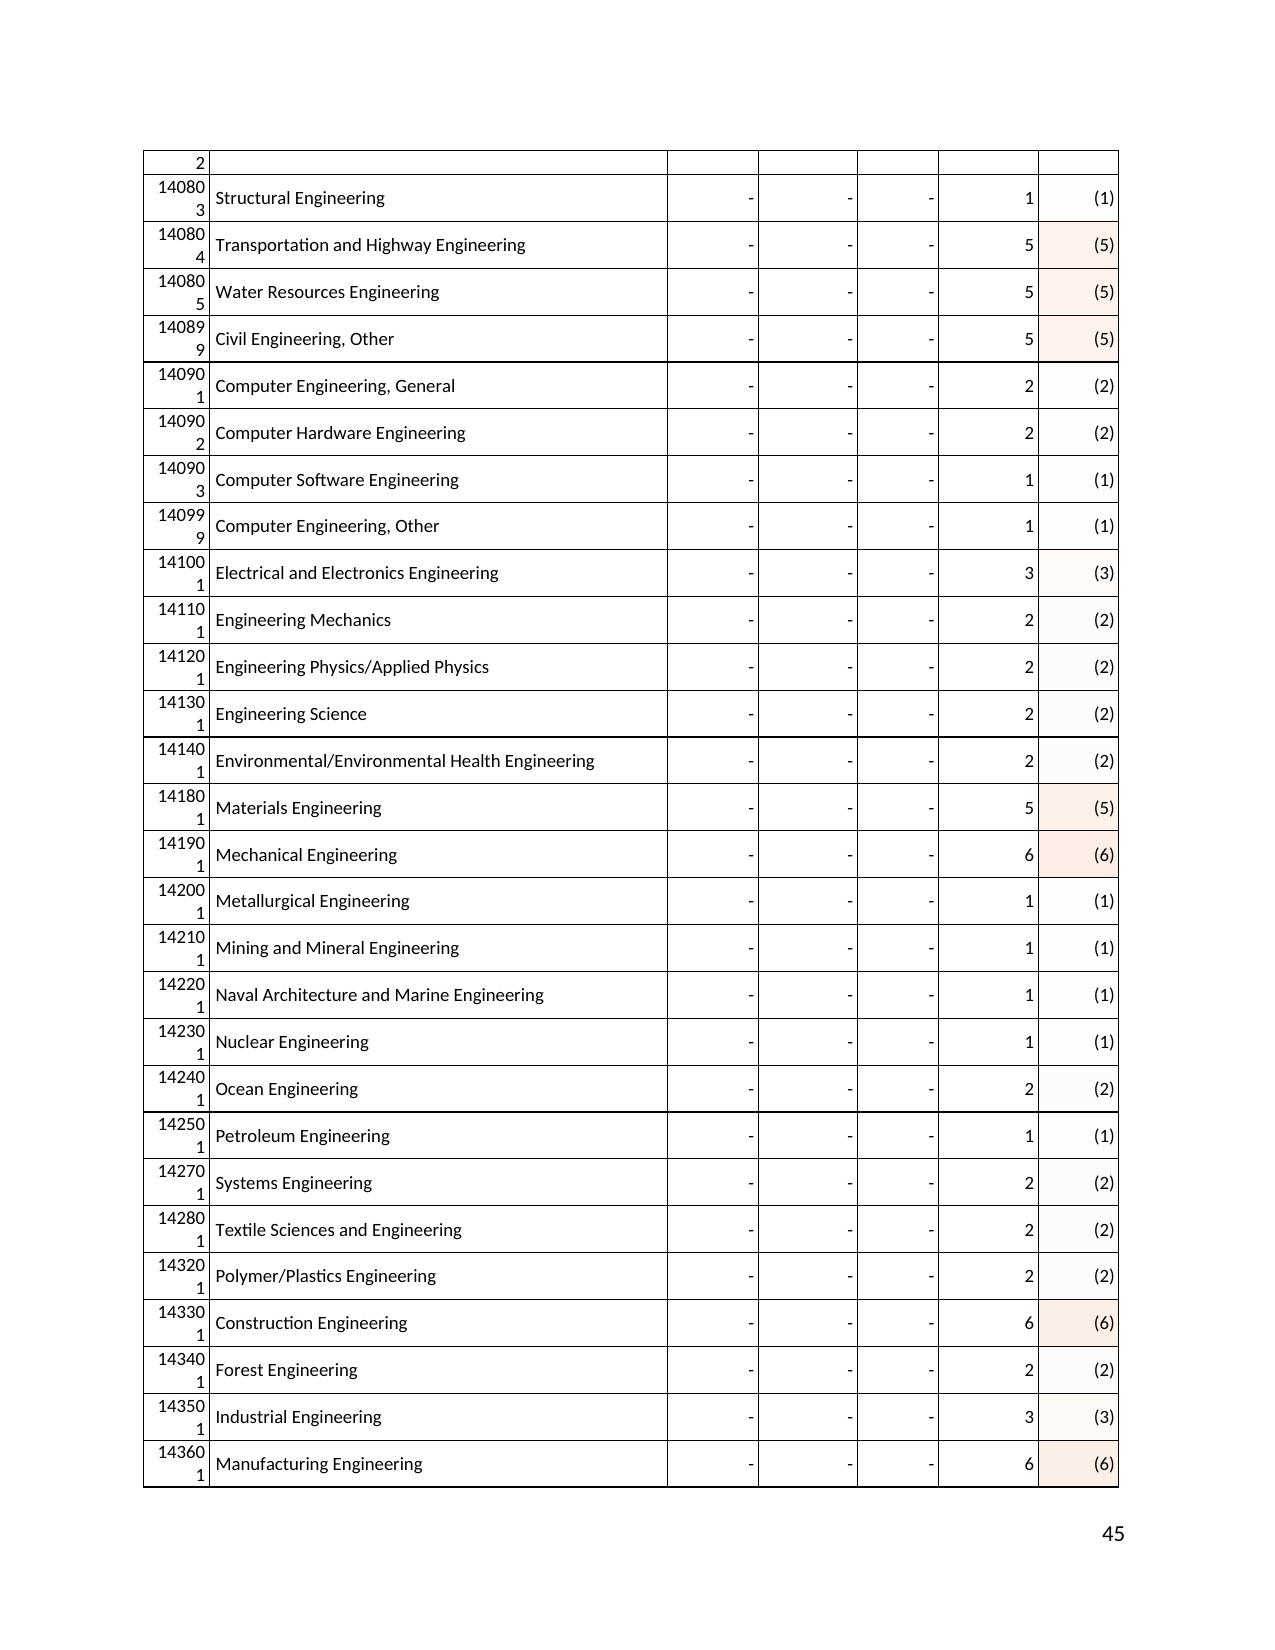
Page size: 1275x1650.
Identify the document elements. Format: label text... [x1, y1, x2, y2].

table_cell (5) [1039, 222, 1118, 268]
table_cell Manufacturing Engineering [210, 1441, 667, 1486]
table_cell Materials Engineering [210, 784, 667, 830]
table_cell (3) [1039, 550, 1118, 596]
table_cell - [858, 175, 938, 221]
table_cell 5 [939, 784, 1038, 830]
table_cell Mechanical Engineering [210, 831, 667, 877]
table_cell - [668, 316, 758, 361]
table_cell (6) [1039, 1300, 1118, 1346]
table_cell Electrical and Electronics Engineering [210, 550, 667, 596]
table_cell - [668, 691, 758, 736]
table_cell - [759, 878, 857, 924]
table_cell 140902 [144, 409, 209, 455]
table_cell 5 [939, 269, 1038, 314]
table_cell (2) [1039, 1206, 1118, 1252]
table_cell - [668, 925, 758, 971]
table_cell 142401 [144, 1066, 209, 1111]
table_cell - [858, 878, 938, 924]
table_cell (1) [1039, 456, 1118, 502]
table_cell - [759, 644, 857, 689]
table_cell 141001 [144, 550, 209, 596]
table_cell - [858, 1159, 938, 1205]
table_cell 141301 [144, 691, 209, 736]
table_cell - [759, 363, 857, 408]
table_cell 142701 [144, 1159, 209, 1205]
table_cell Systems Engineering [210, 1159, 667, 1205]
table_cell - [858, 831, 938, 877]
table_cell Civil Engineering, Other [210, 316, 667, 361]
table_cell - [668, 222, 758, 268]
table_cell (1) [1039, 175, 1118, 221]
table_cell - [759, 1347, 857, 1393]
table_cell - [759, 1066, 857, 1111]
table_cell - [759, 1441, 857, 1486]
table_cell - [668, 1019, 758, 1064]
table_cell 1 [939, 456, 1038, 502]
table_cell - [668, 151, 758, 174]
table_cell - [759, 151, 857, 174]
table_cell 2 [939, 1347, 1038, 1393]
table_cell - [668, 738, 758, 783]
table_cell Nuclear Engineering [210, 1019, 667, 1064]
table_cell - [668, 1206, 758, 1252]
table_cell - [668, 972, 758, 1018]
table_cell 143401 [144, 1347, 209, 1393]
table_cell 2 [939, 1206, 1038, 1252]
table_cell 141401 [144, 738, 209, 783]
table_cell - [759, 409, 857, 455]
table_cell (1) [1039, 503, 1118, 549]
table_cell Forest Engineering [210, 1347, 667, 1393]
table_cell - [668, 363, 758, 408]
table_cell 141101 [144, 597, 209, 643]
table_cell 3 [939, 1394, 1038, 1439]
table_cell - [668, 1159, 758, 1205]
table_cell - [759, 269, 857, 314]
table_cell 141801 [144, 784, 209, 830]
table_cell 142101 [144, 925, 209, 971]
table_cell (1) [1039, 151, 1118, 174]
table_cell 143501 [144, 1394, 209, 1439]
table_cell 140903 [144, 456, 209, 502]
table_cell 140803 [144, 175, 209, 221]
table_cell Textile Sciences and Engineering [210, 1206, 667, 1252]
table_cell - [858, 409, 938, 455]
table_cell 140805 [144, 269, 209, 314]
table_cell Industrial Engineering [210, 1394, 667, 1439]
table_cell (3) [1039, 1394, 1118, 1439]
table_cell (6) [1039, 1441, 1118, 1486]
table_cell 6 [939, 1300, 1038, 1346]
table_cell (5) [1039, 269, 1118, 314]
table_cell (2) [1039, 1347, 1118, 1393]
table_cell (1) [1039, 925, 1118, 971]
table_cell - [858, 456, 938, 502]
table_cell - [858, 1066, 938, 1111]
table_cell - [858, 1019, 938, 1064]
table_cell Naval Architecture and Marine Engineering [210, 972, 667, 1018]
table_cell 1 [939, 878, 1038, 924]
table_cell (2) [1039, 409, 1118, 455]
table_cell 142201 [144, 972, 209, 1018]
table_cell (2) [1039, 363, 1118, 408]
table_cell Environmental/Environmental Health Engineering [210, 738, 667, 783]
table_cell - [668, 456, 758, 502]
table_cell - [759, 691, 857, 736]
table_cell - [858, 644, 938, 689]
table_cell - [759, 222, 857, 268]
table_cell 1 [939, 1019, 1038, 1064]
table_cell 140999 [144, 503, 209, 549]
table_cell - [858, 1300, 938, 1346]
table_cell - [668, 503, 758, 549]
table_cell 140804 [144, 222, 209, 268]
table_cell - [759, 925, 857, 971]
table_cell - [858, 597, 938, 643]
table_cell - [858, 972, 938, 1018]
table_cell - [858, 784, 938, 830]
table_cell - [668, 1113, 758, 1158]
table_cell Engineering Mechanics [210, 597, 667, 643]
table_cell - [759, 1206, 857, 1252]
table_cell Computer Software Engineering [210, 456, 667, 502]
table_cell 6 [939, 831, 1038, 877]
table_cell - [759, 597, 857, 643]
table_cell - [668, 831, 758, 877]
table_cell - [858, 151, 938, 174]
table_cell 1 [939, 1113, 1038, 1158]
table_cell (5) [1039, 316, 1118, 361]
table_cell - [668, 784, 758, 830]
table_cell Ocean Engineering [210, 1066, 667, 1111]
table_cell Construction Engineering [210, 1300, 667, 1346]
table_cell - [668, 1441, 758, 1486]
table_cell (1) [1039, 972, 1118, 1018]
table_cell Computer Engineering, Other [210, 503, 667, 549]
table_cell - [668, 878, 758, 924]
table_cell (2) [1039, 1253, 1118, 1299]
table_cell 6 [939, 1441, 1038, 1486]
table_cell - [759, 1113, 857, 1158]
table_cell 2 [939, 597, 1038, 643]
table_cell - [668, 1300, 758, 1346]
table_cell (2) [1039, 1066, 1118, 1111]
table_cell - [668, 269, 758, 314]
table_cell 2 [939, 1253, 1038, 1299]
table_cell 142801 [144, 1206, 209, 1252]
table_cell 1 [939, 925, 1038, 971]
table_cell - [759, 1019, 857, 1064]
table_cell 5 [939, 316, 1038, 361]
table_cell - [858, 1113, 938, 1158]
table_cell (6) [1039, 831, 1118, 877]
table_cell 2 [939, 363, 1038, 408]
table_cell - [759, 550, 857, 596]
table_cell - [668, 1066, 758, 1111]
table_cell Computer Hardware Engineering [210, 409, 667, 455]
table_cell - [759, 972, 857, 1018]
table_cell - [759, 1300, 857, 1346]
table_cell Metallurgical Engineering [210, 878, 667, 924]
table_cell - [759, 316, 857, 361]
table_cell Water Resources Engineering [210, 269, 667, 314]
table_cell - [759, 831, 857, 877]
table_cell 3 [939, 550, 1038, 596]
table_cell - [759, 738, 857, 783]
table_cell - [759, 1159, 857, 1205]
table_cell 142501 [144, 1113, 209, 1158]
table_cell - [759, 1394, 857, 1439]
table_cell - [858, 691, 938, 736]
table_cell Structural Engineering [210, 175, 667, 221]
table_cell 140802 [144, 151, 209, 174]
table_cell - [858, 1441, 938, 1486]
table_cell 1 [939, 503, 1038, 549]
table_cell - [858, 1394, 938, 1439]
table_cell 142001 [144, 878, 209, 924]
table_cell - [858, 925, 938, 971]
table_cell (2) [1039, 1159, 1118, 1205]
table_cell (1) [1039, 1019, 1118, 1064]
table_cell 143601 [144, 1441, 209, 1486]
table_cell - [858, 316, 938, 361]
table_cell 2 [939, 1066, 1038, 1111]
table_cell (1) [1039, 1113, 1118, 1158]
table_cell - [858, 269, 938, 314]
table_cell - [759, 1253, 857, 1299]
table_cell - [668, 175, 758, 221]
table_cell - [858, 1347, 938, 1393]
table_cell 2 [939, 644, 1038, 689]
table_cell Polymer/Plastics Engineering [210, 1253, 667, 1299]
table_cell 1 [939, 175, 1038, 221]
table_cell - [668, 1394, 758, 1439]
table_cell - [858, 738, 938, 783]
table_cell 1 [939, 972, 1038, 1018]
table_cell Engineering Science [210, 691, 667, 736]
table_cell 2 [939, 691, 1038, 736]
table_cell 143201 [144, 1253, 209, 1299]
table_cell - [668, 550, 758, 596]
table_cell 140901 [144, 363, 209, 408]
table_cell - [858, 550, 938, 596]
table_cell 2 [939, 1159, 1038, 1205]
table_cell - [668, 1347, 758, 1393]
table_cell Petroleum Engineering [210, 1113, 667, 1158]
table_cell 141901 [144, 831, 209, 877]
table_cell 143301 [144, 1300, 209, 1346]
table_cell 1 [939, 151, 1038, 174]
table_cell - [668, 409, 758, 455]
table_cell - [759, 503, 857, 549]
table_cell 140899 [144, 316, 209, 361]
table_cell - [858, 363, 938, 408]
table_cell - [858, 1206, 938, 1252]
table_cell - [759, 784, 857, 830]
table_cell (2) [1039, 691, 1118, 736]
table_cell 2 [939, 409, 1038, 455]
table_cell - [759, 175, 857, 221]
table_cell - [759, 456, 857, 502]
table_cell (2) [1039, 644, 1118, 689]
table_cell - [668, 644, 758, 689]
table_cell Mining and Mineral Engineering [210, 925, 667, 971]
table_cell (2) [1039, 597, 1118, 643]
table_cell - [858, 1253, 938, 1299]
table_cell - [858, 222, 938, 268]
table_cell 5 [939, 222, 1038, 268]
table_cell Computer Engineering, General [210, 363, 667, 408]
table_cell Transportation and Highway Engineering [210, 222, 667, 268]
table_cell 2 [939, 738, 1038, 783]
table_cell 141201 [144, 644, 209, 689]
table_cell - [858, 503, 938, 549]
table_cell Engineering Physics/Applied Physics [210, 644, 667, 689]
table_cell (1) [1039, 878, 1118, 924]
table_cell (2) [1039, 738, 1118, 783]
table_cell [210, 151, 667, 174]
table_cell (5) [1039, 784, 1118, 830]
table_cell - [668, 597, 758, 643]
table_cell 142301 [144, 1019, 209, 1064]
table_cell - [668, 1253, 758, 1299]
